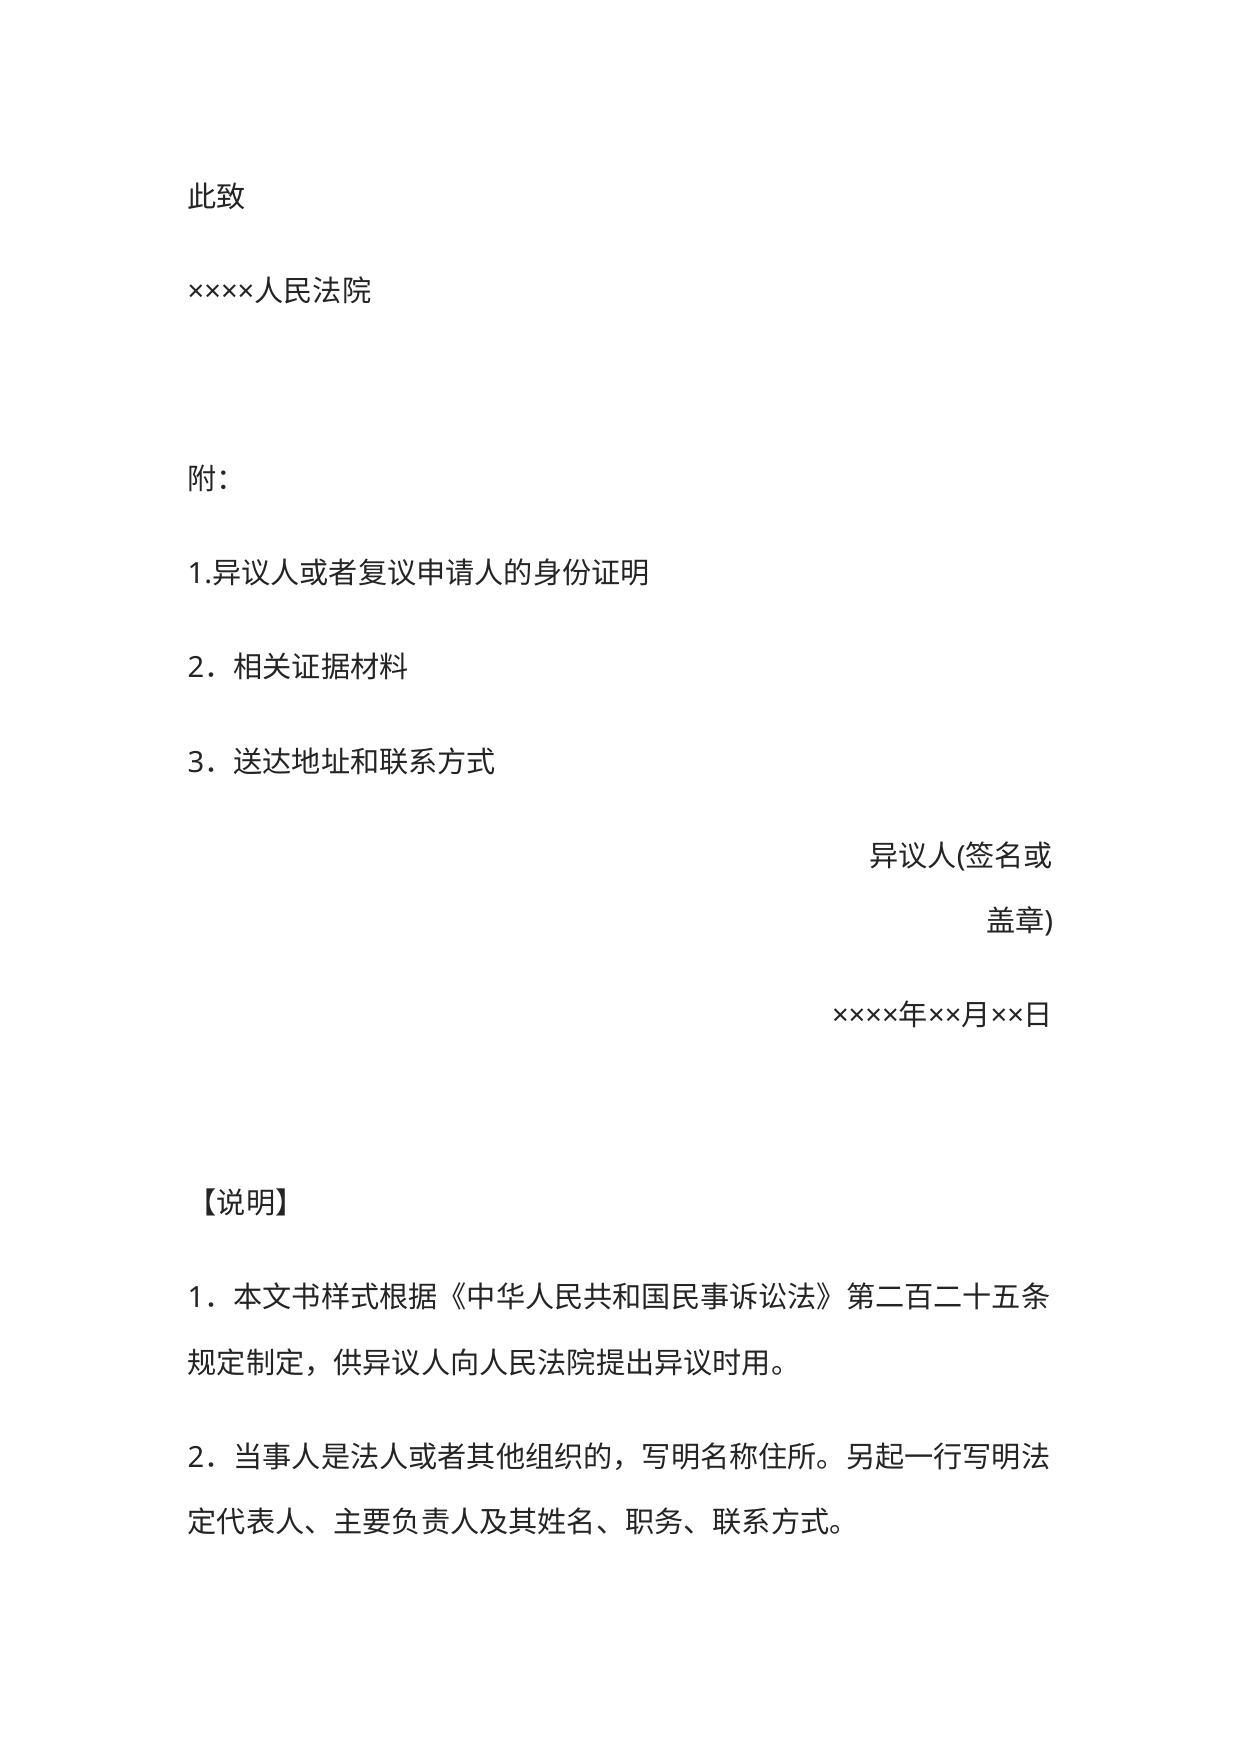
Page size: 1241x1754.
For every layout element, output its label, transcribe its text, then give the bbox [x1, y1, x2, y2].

text 此致 [187, 162, 1053, 227]
text 异议人(签名或盖章) [187, 821, 1053, 951]
text 3．送达地址和联系方式 [187, 727, 1053, 792]
text 1．本文书样式根据《中华人民共和国民事诉讼法》第二百二十五条规定制定，供异议人向人民法院提出异议时用。 [187, 1263, 1053, 1393]
text 2．当事人是法人或者其他组织的，写明名称住所。另起一行写明法定代表人、主要负责人及其姓名、职务、联系方式。 [187, 1422, 1053, 1552]
text 【说明】 [187, 1169, 1053, 1234]
text ××××人民法院 [187, 256, 1053, 321]
text 附： [187, 444, 1053, 509]
text ××××年××月××日 [187, 980, 1053, 1045]
text 1.异议人或者复议申请人的身份证明 [187, 539, 1053, 604]
text 2．相关证据材料 [187, 633, 1053, 698]
